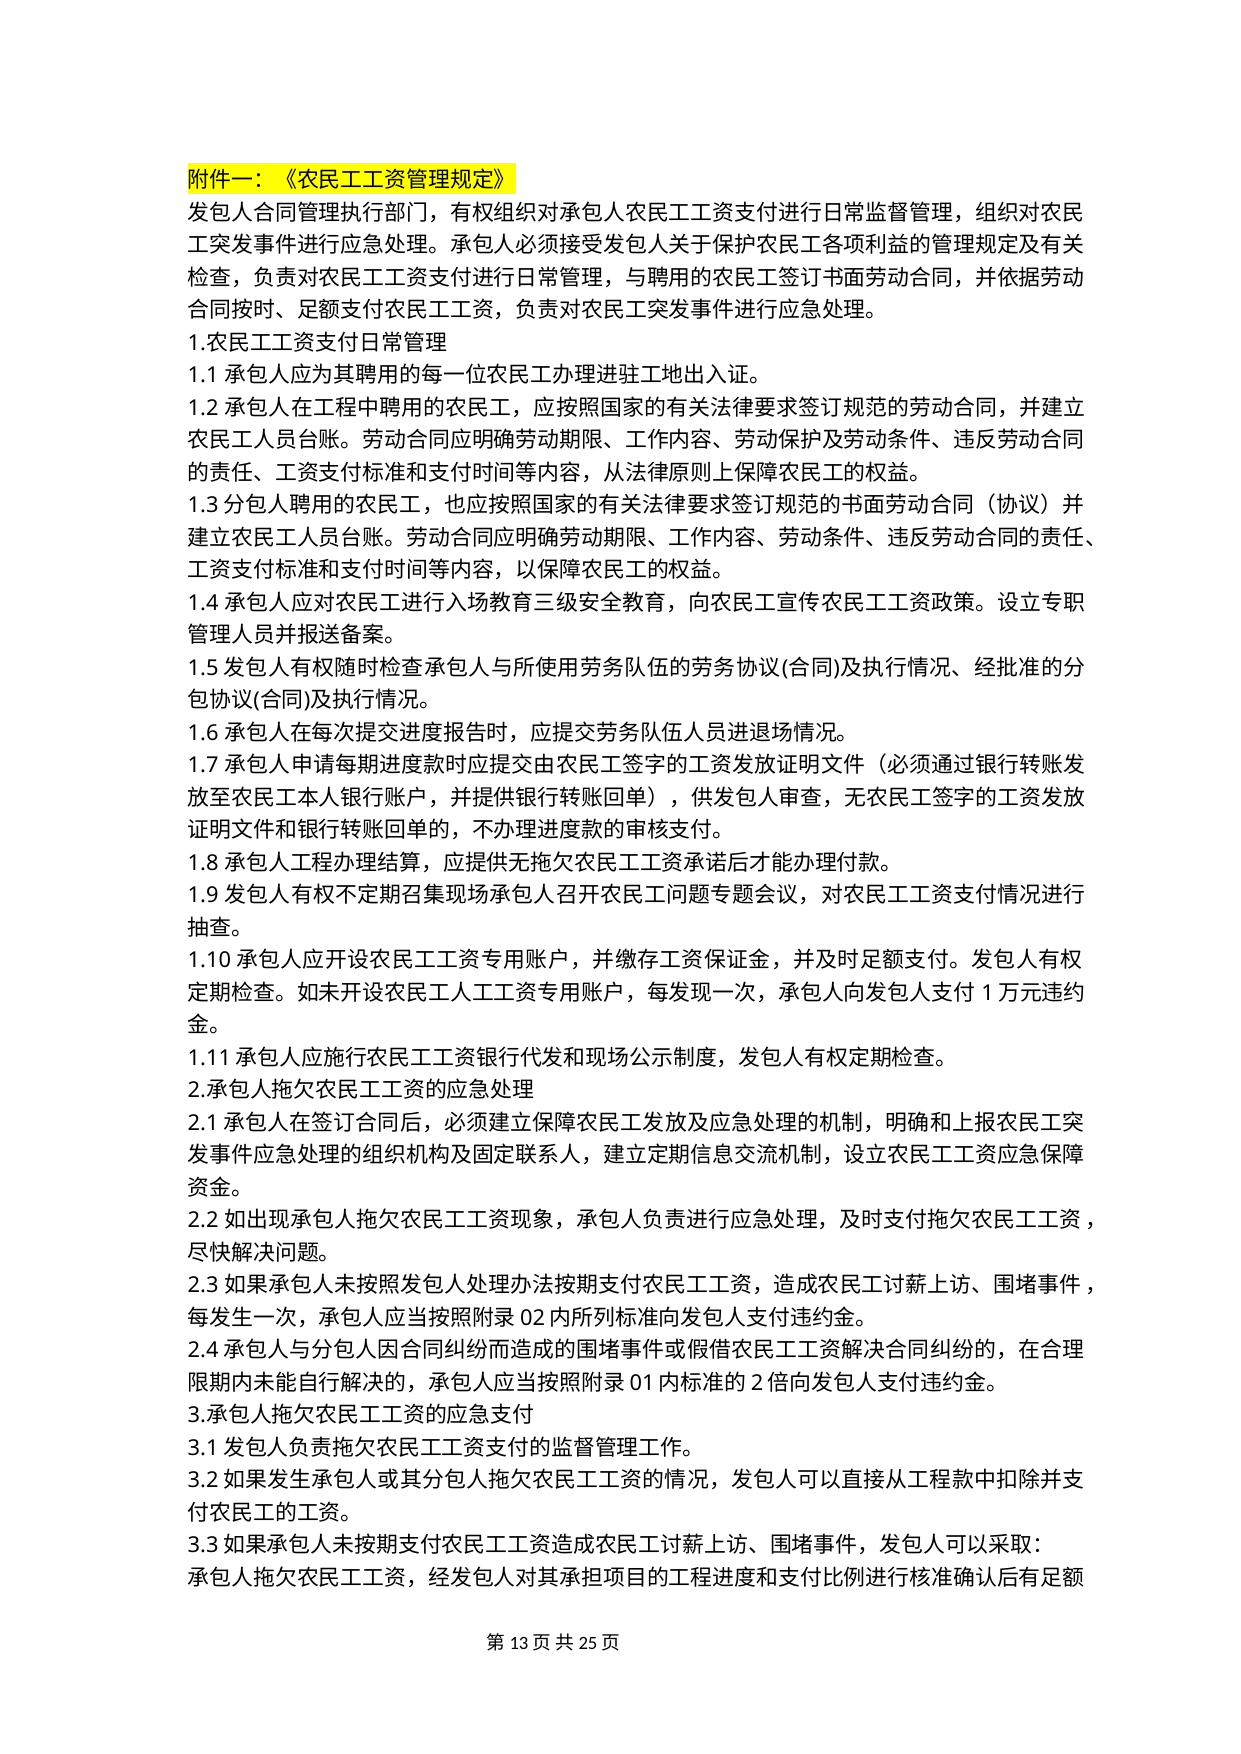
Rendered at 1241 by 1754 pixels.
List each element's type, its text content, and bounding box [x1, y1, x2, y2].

text 1.4 承包人应对农民工进行入场教育三级安全教育，向农民工宣传农民工工资政策。设立专职管理人员并报送备案。 [187, 584, 1085, 649]
text 1.11承包人应施行农民工工资银行代发和现场公示制度，发包人有权定期检查。 [187, 1039, 1085, 1072]
text 1.9 发包人有权不定期召集现场承包人召开农民工问题专题会议，对农民工工资支付情况进行抽查。 [187, 877, 1085, 942]
text 1.10承包人应开设农民工工资专用账户，并缴存工资保证金，并及时足额支付。发包人有权定期检查。如未开设农民工人工工资专用账户，每发现一次，承包人向发包人支付1万元违约金。 [187, 942, 1085, 1039]
text 3.2如果发生承包人或其分包人拖欠农民工工资的情况，发包人可以直接从工程款中扣除并支付农民工的工资。 [187, 1462, 1085, 1527]
text 3.1发包人负责拖欠农民工工资支付的监督管理工作。 [187, 1429, 1085, 1462]
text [187, 1559, 1085, 1592]
text 2.3 如果承包人未按照发包人处理办法按期支付农民工工资，造成农民工讨薪上访、围堵事件，每发生一次，承包人应当按照附录02内所列标准向发包人支付违约金。 [187, 1267, 1085, 1332]
text 发包人合同管理执行部门，有权组织对承包人农民工工资支付进行日常监督管理，组织对农民工突发事件进行应急处理。承包人必须接受发包人关于保护农民工各项利益的管理规定及有关检查，负责对农民工工资支付进行日常管理，与聘用的农民工签订书面劳动合同，并依据劳动合同按时、足额支付农民工工资，负责对农民工突发事件进行应急处理。 [187, 194, 1085, 324]
text 3.3如果承包人未按期支付农民工工资造成农民工讨薪上访、围堵事件，发包人可以采取： [187, 1527, 1085, 1559]
text 1.8 承包人工程办理结算，应提供无拖欠农民工工资承诺后才能办理付款。 [187, 844, 1085, 877]
text 1.5发包人有权随时检查承包人与所使用劳务队伍的劳务协议(合同)及执行情况、经批准的分包协议(合同)及执行情况。 [187, 649, 1085, 714]
text 1.农民工工资支付日常管理 [187, 324, 1085, 357]
text 3.承包人拖欠农民工工资的应急支付 [187, 1397, 1085, 1429]
text 1.2 承包人在工程中聘用的农民工，应按照国家的有关法律要求签订规范的劳动合同，并建立农民工人员台账。劳动合同应明确劳动期限、工作内容、劳动保护及劳动条件、违反劳动合同的责任、工资支付标准和支付时间等内容，从法律原则上保障农民工的权益。 [187, 389, 1085, 487]
text 附件一：《农民工工资管理规定》 [187, 162, 1085, 194]
text 2.1承包人在签订合同后，必须建立保障农民工发放及应急处理的机制，明确和上报农民工突发事件应急处理的组织机构及固定联系人，建立定期信息交流机制，设立农民工工资应急保障资金。 [187, 1104, 1085, 1202]
text 2.承包人拖欠农民工工资的应急处理 [187, 1072, 1085, 1104]
text 1.1 承包人应为其聘用的每一位农民工办理进驻工地出入证。 [187, 357, 1085, 389]
text 1.6 承包人在每次提交进度报告时，应提交劳务队伍人员进退场情况。 [187, 714, 1085, 747]
text 2.4承包人与分包人因合同纠纷而造成的围堵事件或假借农民工工资解决合同纠纷的，在合理限期内未能自行解决的，承包人应当按照附录01内标准的2倍向发包人支付违约金。 [187, 1332, 1085, 1397]
text 2.2 如出现承包人拖欠农民工工资现象，承包人负责进行应急处理，及时支付拖欠农民工工资，尽快解决问题。 [187, 1202, 1085, 1267]
text 1.3分包人聘用的农民工，也应按照国家的有关法律要求签订规范的书面劳动合同（协议）并建立农民工人员台账。劳动合同应明确劳动期限、工作内容、劳动条件、违反劳动合同的责任、工资支付标准和支付时间等内容，以保障农民工的权益。 [187, 487, 1085, 584]
text 1.7 承包人申请每期进度款时应提交由农民工签字的工资发放证明文件（必须通过银行转账发放至农民工本人银行账户，并提供银行转账回单），供发包人审查，无农民工签字的工资发放证明文件和银行转账回单的，不办理进度款的审核支付。 [187, 747, 1085, 844]
